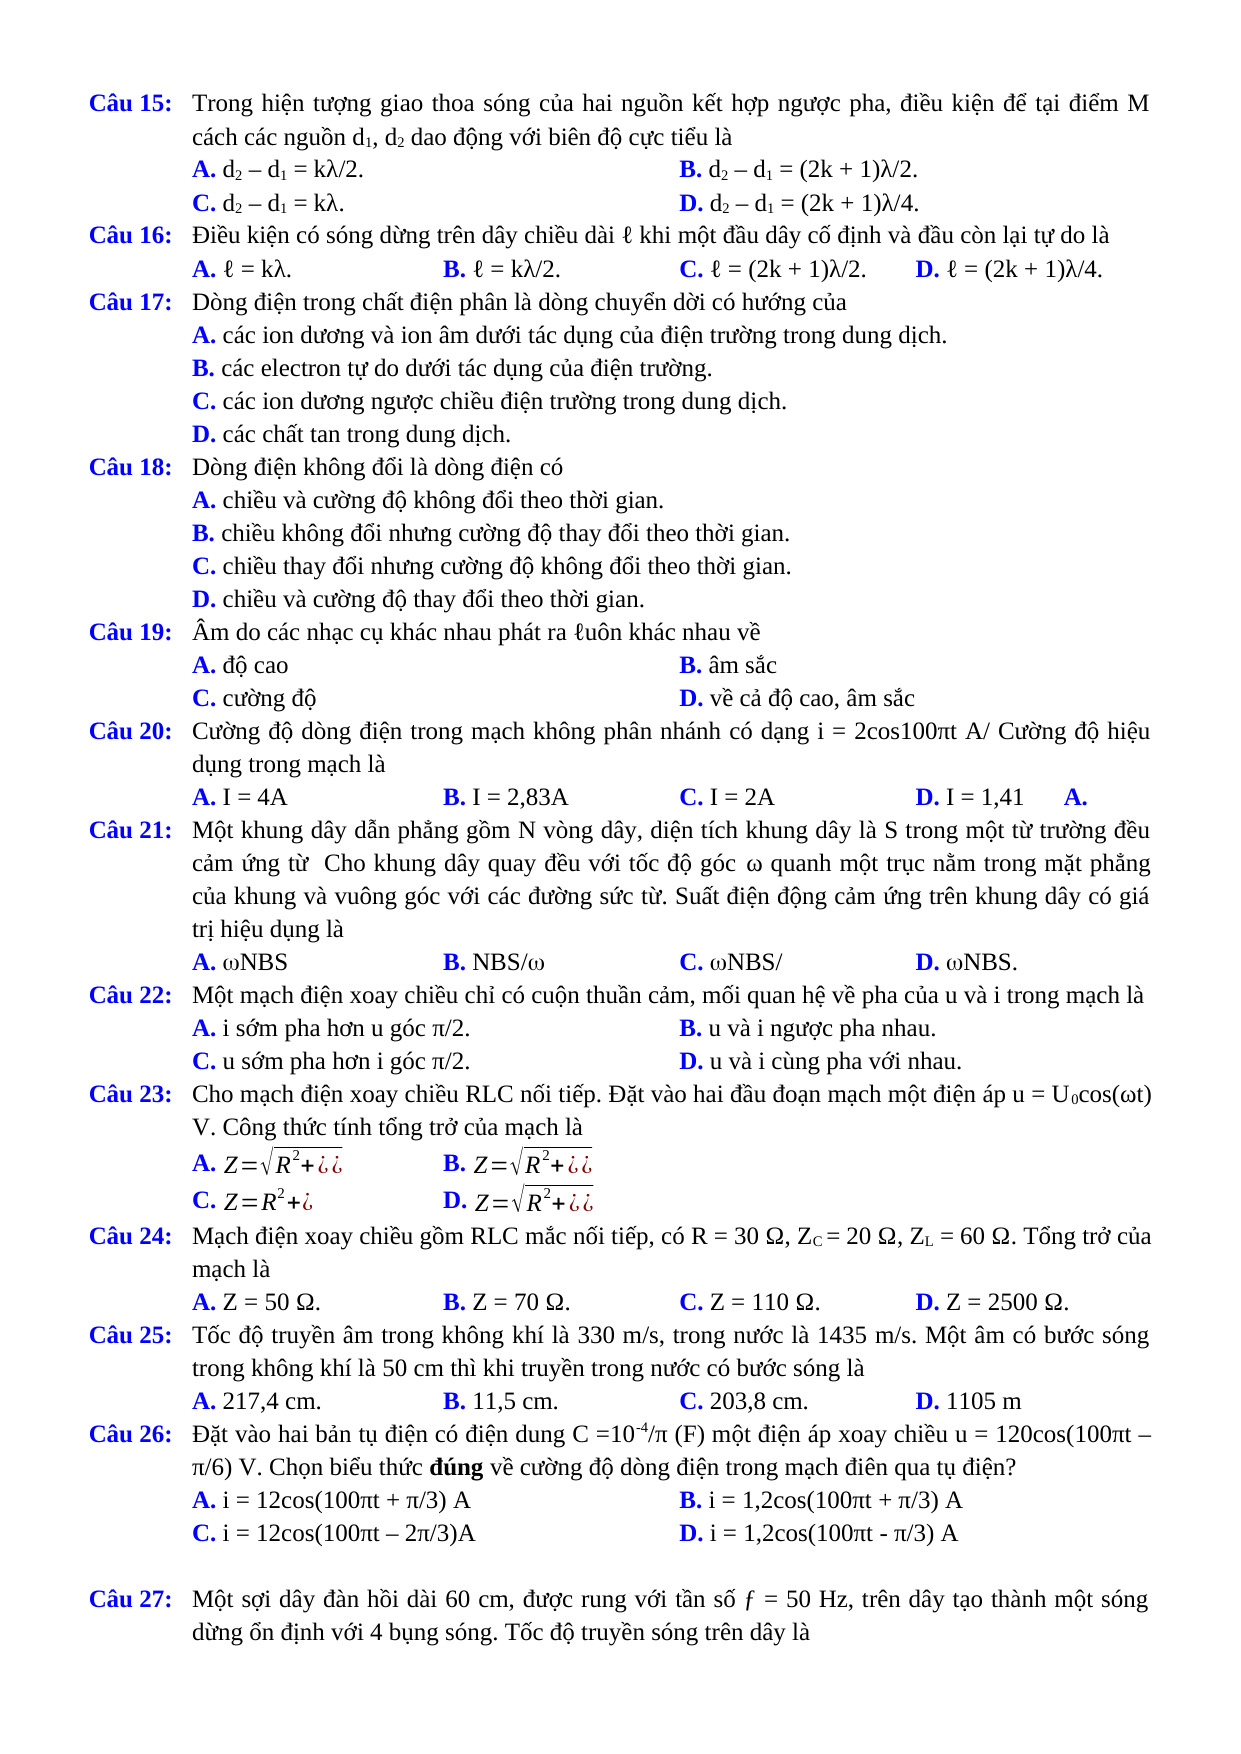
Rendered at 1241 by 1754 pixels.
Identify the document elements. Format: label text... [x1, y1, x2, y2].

text B. chiều không đổi nhưng cường độ thay đổi theo thời gian. [192, 518, 1152, 547]
text Câu 19: Âm do các nhạc cụ khác nhau phát ra ℓuôn khác nhau về [88, 617, 1152, 646]
text Câu 23: Cho mạch điện xoay chiều RLC nối tiếp. Đặt vào hai đầu đoạn mạch một điện áp u = U0cos(ωt) V. Công thức tính tổng trở của mạch là [88, 1079, 1152, 1141]
text Câu 24: Mạch điện xoay chiều gồm RLC mắc nối tiếp, có R = 30 Ω, ZC = 20 Ω, ZL = 60 Ω. Tổng trở của mạch là [88, 1221, 1152, 1283]
text D. các chất tan trong dung dịch. [192, 419, 1152, 447]
text A. các ion dương và ion âm dưới tác dụng của điện trường trong dung dịch. [192, 320, 1152, 348]
text Câu 22: Một mạch điện xoay chiều chỉ có cuộn thuần cảm, mối quan hệ về pha của u và i trong mạch là [88, 980, 1152, 1009]
text Câu 16: Điều kiện có sóng dừng trên dây chiều dài ℓ khi một đầu dây cố định và đầu còn lại tự do là [88, 221, 1152, 249]
text Câu 20: Cường độ dòng điện trong mạch không phân nhánh có dạng i = 2cos100πt A/ Cường độ hiệu dụng trong mạch là [88, 716, 1152, 778]
text C. D. [192, 1183, 1152, 1217]
text B. các electron tự do dưới tác dụng của điện trường. [192, 353, 1152, 381]
text C. d2 – d1 = kλ. D. d2 – d1 = (2k + 1)λ/4. [192, 188, 1152, 216]
text D. chiều và cường độ thay đổi theo thời gian. [192, 584, 1152, 613]
text Câu 21: Một khung dây dẫn phẳng gồm N vòng dây, diện tích khung dây là S trong một từ trường đều cảm ứng từ Cho khung dây quay đều với tốc độ góc ω quanh một trục nằm trong mặt phẳng của khung và vuông góc với các đường sức từ. Suất điện động cảm ứng trên khung dây có giá trị hiệu dụng là [88, 815, 1152, 943]
text Câu 15: Trong hiện tượng giao thoa sóng của hai nguồn kết hợp ngược pha, điều kiện để tại điểm M cách các nguồn d1, d2 dao động với biên độ cực tiểu là [88, 88, 1152, 150]
text C. các ion dương ngược chiều điện trường trong dung dịch. [192, 386, 1152, 414]
text A. i = 12cos(100πt + π/3) A B. i = 1,2cos(100πt + π/3) A [192, 1485, 1152, 1514]
text C. i = 12cos(100πt – 2π/3)A D. i = 1,2cos(100πt - π/3) A [192, 1518, 1152, 1547]
text A. d2 – d1 = kλ/2. B. d2 – d1 = (2k + 1)λ/2. [192, 154, 1152, 183]
text Câu 27: Một sợi dây đàn hồi dài 60 cm, được rung với tần số ƒ = 50 Hz, trên dây tạo thành một sóng dừng ổn định với 4 bụng sóng. Tốc độ truyền sóng trên dây là [88, 1584, 1152, 1646]
text A. độ cao B. âm sắc [192, 650, 1152, 679]
text A. chiều và cường độ không đổi theo thời gian. [192, 485, 1152, 513]
text C. chiều thay đổi nhưng cường độ không đổi theo thời gian. [192, 551, 1152, 579]
text Câu 26: Đặt vào hai bản tụ điện có điện dung C =10-4/π (F) một điện áp xoay chiều u = 120cos(100πt –π/6) V. Chọn biểu thức đúng về cường độ dòng điện trong mạch điên qua tụ điện? [88, 1419, 1152, 1481]
text A. 217,4 cm. B. 11,5 cm. C. 203,8 cm. D. 1105 m [192, 1386, 1152, 1415]
text Câu 18: Dòng điện không đổi là dòng điện có [88, 452, 1152, 481]
text Câu 25: Tốc độ truyền âm trong không khí là 330 m/s, trong nước là 1435 m/s. Một âm có bước sóng trong không khí là 50 cm thì khi truyền trong nước có bước sóng là [88, 1320, 1152, 1382]
text A. i sớm pha hơn u góc π/2. B. u và i ngược pha nhau. [192, 1013, 1152, 1042]
text A. I = 4A B. I = 2,83A C. I = 2A D. I = 1,41 A. [192, 782, 1152, 811]
text A. Z = 50 Ω. B. Z = 70 Ω. C. Z = 110 Ω. D. Z = 2500 Ω. [192, 1287, 1152, 1316]
text A. NBS B. NBS/ C. NBS/ D. NBS. [192, 947, 1152, 976]
text C. u sớm pha hơn i góc π/2. D. u và i cùng pha với nhau. [192, 1046, 1152, 1075]
text A. ℓ = kλ. B. ℓ = kλ/2. C. ℓ = (2k + 1)λ/2. D. ℓ = (2k + 1)λ/4. [192, 254, 1152, 282]
text C. cường độ D. về cả độ cao, âm sắc [192, 683, 1152, 712]
text A. B. [192, 1145, 1152, 1179]
text Câu 17: Dòng điện trong chất điện phân là dòng chuyển dời có hướng của [88, 287, 1152, 315]
